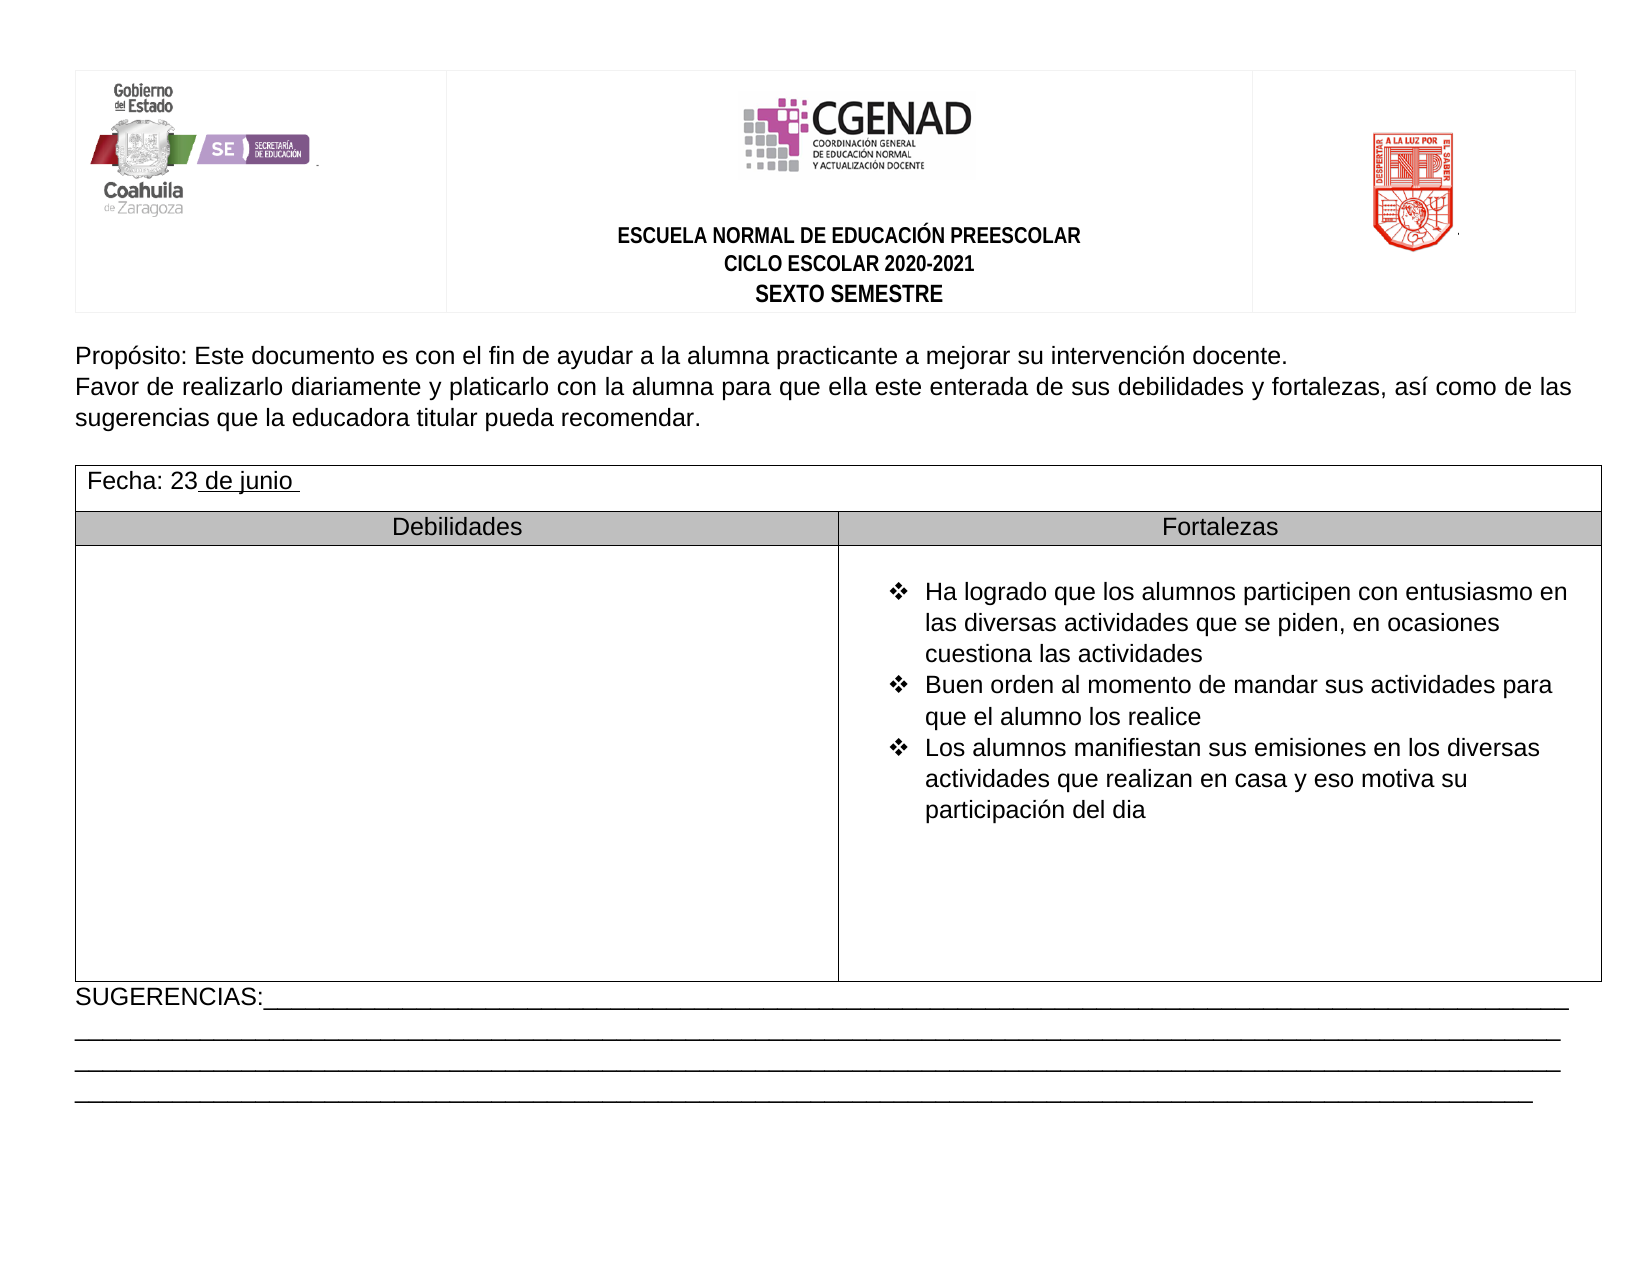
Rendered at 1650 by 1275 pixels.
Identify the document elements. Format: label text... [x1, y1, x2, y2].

table_cell Debilidades [76, 512, 838, 545]
table_header Fecha: 23 de junio [76, 466, 1601, 511]
table_cell [76, 546, 838, 981]
text Favor de realizarlo diariamente y platicarlo con la alumna para que ella este enterada de sus debilidades y fortalezas, así como de las sugerencias que la educadora titular pueda recomendar. [75, 372, 1575, 432]
table_cell Fortalezas [839, 512, 1601, 545]
picture [737, 91, 977, 180]
text Propósito: Este documento es con el fin de ayudar a la alumna practicante a mejorar su intervención docente. [75, 341, 1575, 369]
table_cell Ha logrado que los alumnos participen con entusiasmo en las diversas actividades que se piden, en ocasiones cuestiona las actividades Buen orden al momento de mandar sus actividades para que el alumno los realice Los alumnos manifiestan sus emisiones en los diversas actividades que realizan en casa y eso motiva su participación del dia [839, 546, 1601, 981]
picture [1368, 125, 1459, 258]
picture [82, 77, 319, 227]
text SUGERENCIAS:_____________________________________________________________________________________________________________________________________________________________________________________________________________________________________________________________________________________________________________________________________________________________________________________________________________________________ [75, 982, 1575, 1104]
